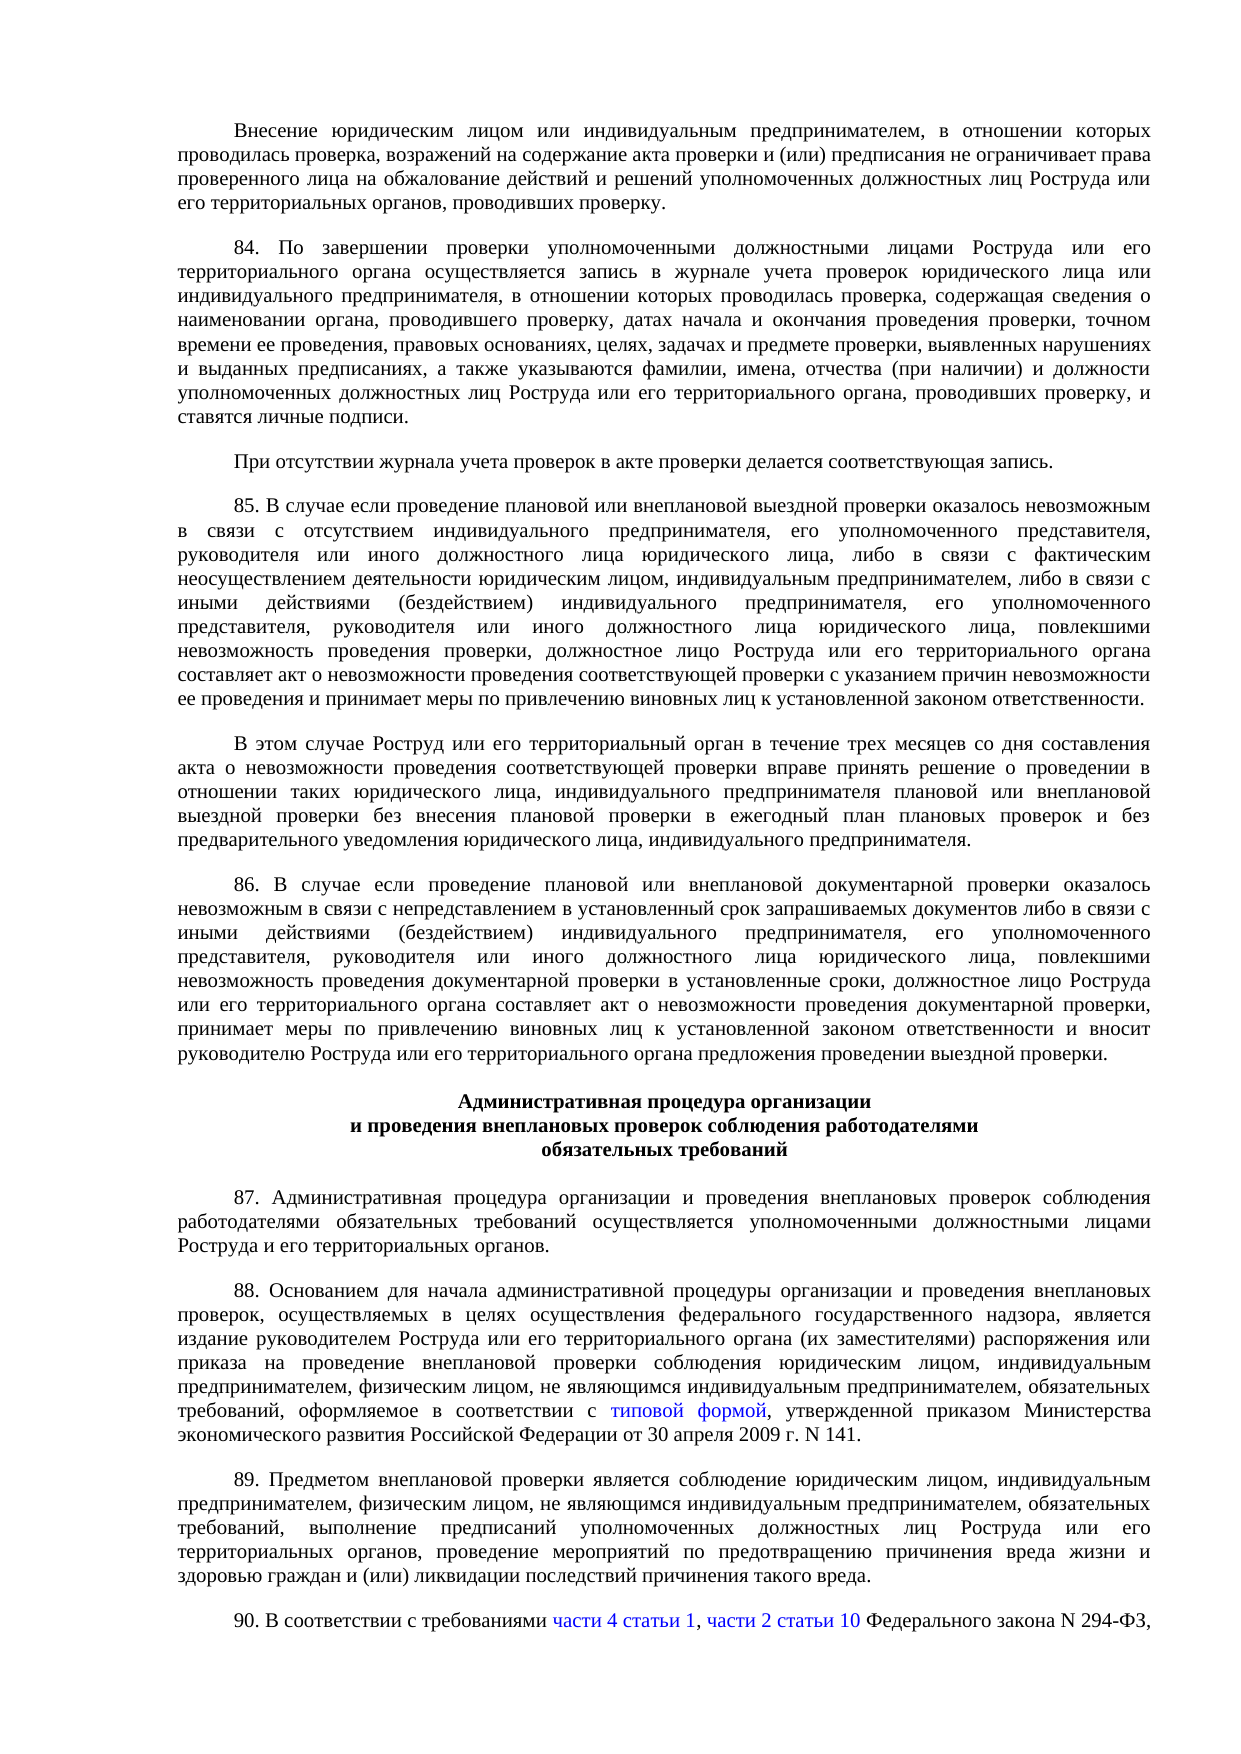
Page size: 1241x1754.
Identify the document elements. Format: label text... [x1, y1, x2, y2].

title обязательных требований [177, 1137, 1152, 1161]
text При отсутствии журнала учета проверок в акте проверки делается соответствующая запись. [177, 448, 1152, 473]
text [177, 1608, 1152, 1632]
text 87. Административная процедура организации и проведения внеплановых проверок соблюдения работодателями обязательных требований осуществляется уполномоченными должностными лицами Роструда и его территориальных органов. [177, 1185, 1152, 1257]
title Административная процедура организации [177, 1088, 1152, 1113]
text 86. В случае если проведение плановой или внеплановой документарной проверки оказалось невозможным в связи с непредставлением в установленный срок запрашиваемых документов либо в связи с иными действиями (бездействием) индивидуального предпринимателя, его уполномоченного представителя, руководителя или иного должностного лица юридического лица, повлекшими невозможность проведения документарной проверки в установленные сроки, должностное лицо Роструда или его территориального органа составляет акт о невозможности проведения документарной проверки, принимает меры по привлечению виновных лиц к установленной законом ответственности и вносит руководителю Роструда или его территориального органа предложения проведении выездной проверки. [177, 872, 1152, 1064]
text 84. По завершении проверки уполномоченными должностными лицами Роструда или его территориального органа осуществляется запись в журнале учета проверок юридического лица или индивидуального предпринимателя, в отношении которых проводилась проверка, содержащая сведения о наименовании органа, проводившего проверку, датах начала и окончания проведения проверки, точном времени ее проведения, правовых основаниях, целях, задачах и предмете проверки, выявленных нарушениях и выданных предписаниях, а также указываются фамилии, имена, отчества (при наличии) и должности уполномоченных должностных лиц Роструда или его территориального органа, проводивших проверку, и ставятся личные подписи. [177, 235, 1152, 428]
title и проведения внеплановых проверок соблюдения работодателями [177, 1113, 1152, 1137]
text 88. Основанием для начала административной процедуры организации и проведения внеплановых проверок, осуществляемых в целях осуществления федерального государственного надзора, является издание руководителем Роструда или его территориального органа (их заместителями) распоряжения или приказа на проведение внеплановой проверки соблюдения юридическим лицом, индивидуальным предпринимателем, физическим лицом, не являющимся индивидуальным предпринимателем, обязательных требований, оформляемое в соответствии с типовой формой, утвержденной приказом Министерства экономического развития Российской Федерации от 30 апреля 2009 г. N 141. [177, 1278, 1152, 1446]
text 89. Предметом внеплановой проверки является соблюдение юридическим лицом, индивидуальным предпринимателем, физическим лицом, не являющимся индивидуальным предпринимателем, обязательных требований, выполнение предписаний уполномоченных должностных лиц Роструда или его территориальных органов, проведение мероприятий по предотвращению причинения вреда жизни и здоровью граждан и (или) ликвидации последствий причинения такого вреда. [177, 1467, 1152, 1587]
text В этом случае Роструд или его территориальный орган в течение трех месяцев со дня составления акта о невозможности проведения соответствующей проверки вправе принять решение о проведении в отношении таких юридического лица, индивидуального предпринимателя плановой или внеплановой выездной проверки без внесения плановой проверки в ежегодный план плановых проверок и без предварительного уведомления юридического лица, индивидуального предпринимателя. [177, 731, 1152, 851]
text Внесение юридическим лицом или индивидуальным предпринимателем, в отношении которых проводилась проверка, возражений на содержание акта проверки и (или) предписания не ограничивает права проверенного лица на обжалование действий и решений уполномоченных должностных лиц Роструда или его территориальных органов, проводивших проверку. [177, 118, 1152, 214]
text 85. В случае если проведение плановой или внеплановой выездной проверки оказалось невозможным в связи с отсутствием индивидуального предпринимателя, его уполномоченного представителя, руководителя или иного должностного лица юридического лица, либо в связи с фактическим неосуществлением деятельности юридическим лицом, индивидуальным предпринимателем, либо в связи с иными действиями (бездействием) индивидуального предпринимателя, его уполномоченного представителя, руководителя или иного должностного лица юридического лица, повлекшими невозможность проведения проверки, должностное лицо Роструда или его территориального органа составляет акт о невозможности проведения соответствующей проверки с указанием причин невозможности ее проведения и принимает меры по привлечению виновных лиц к установленной законом ответственности. [177, 493, 1152, 710]
